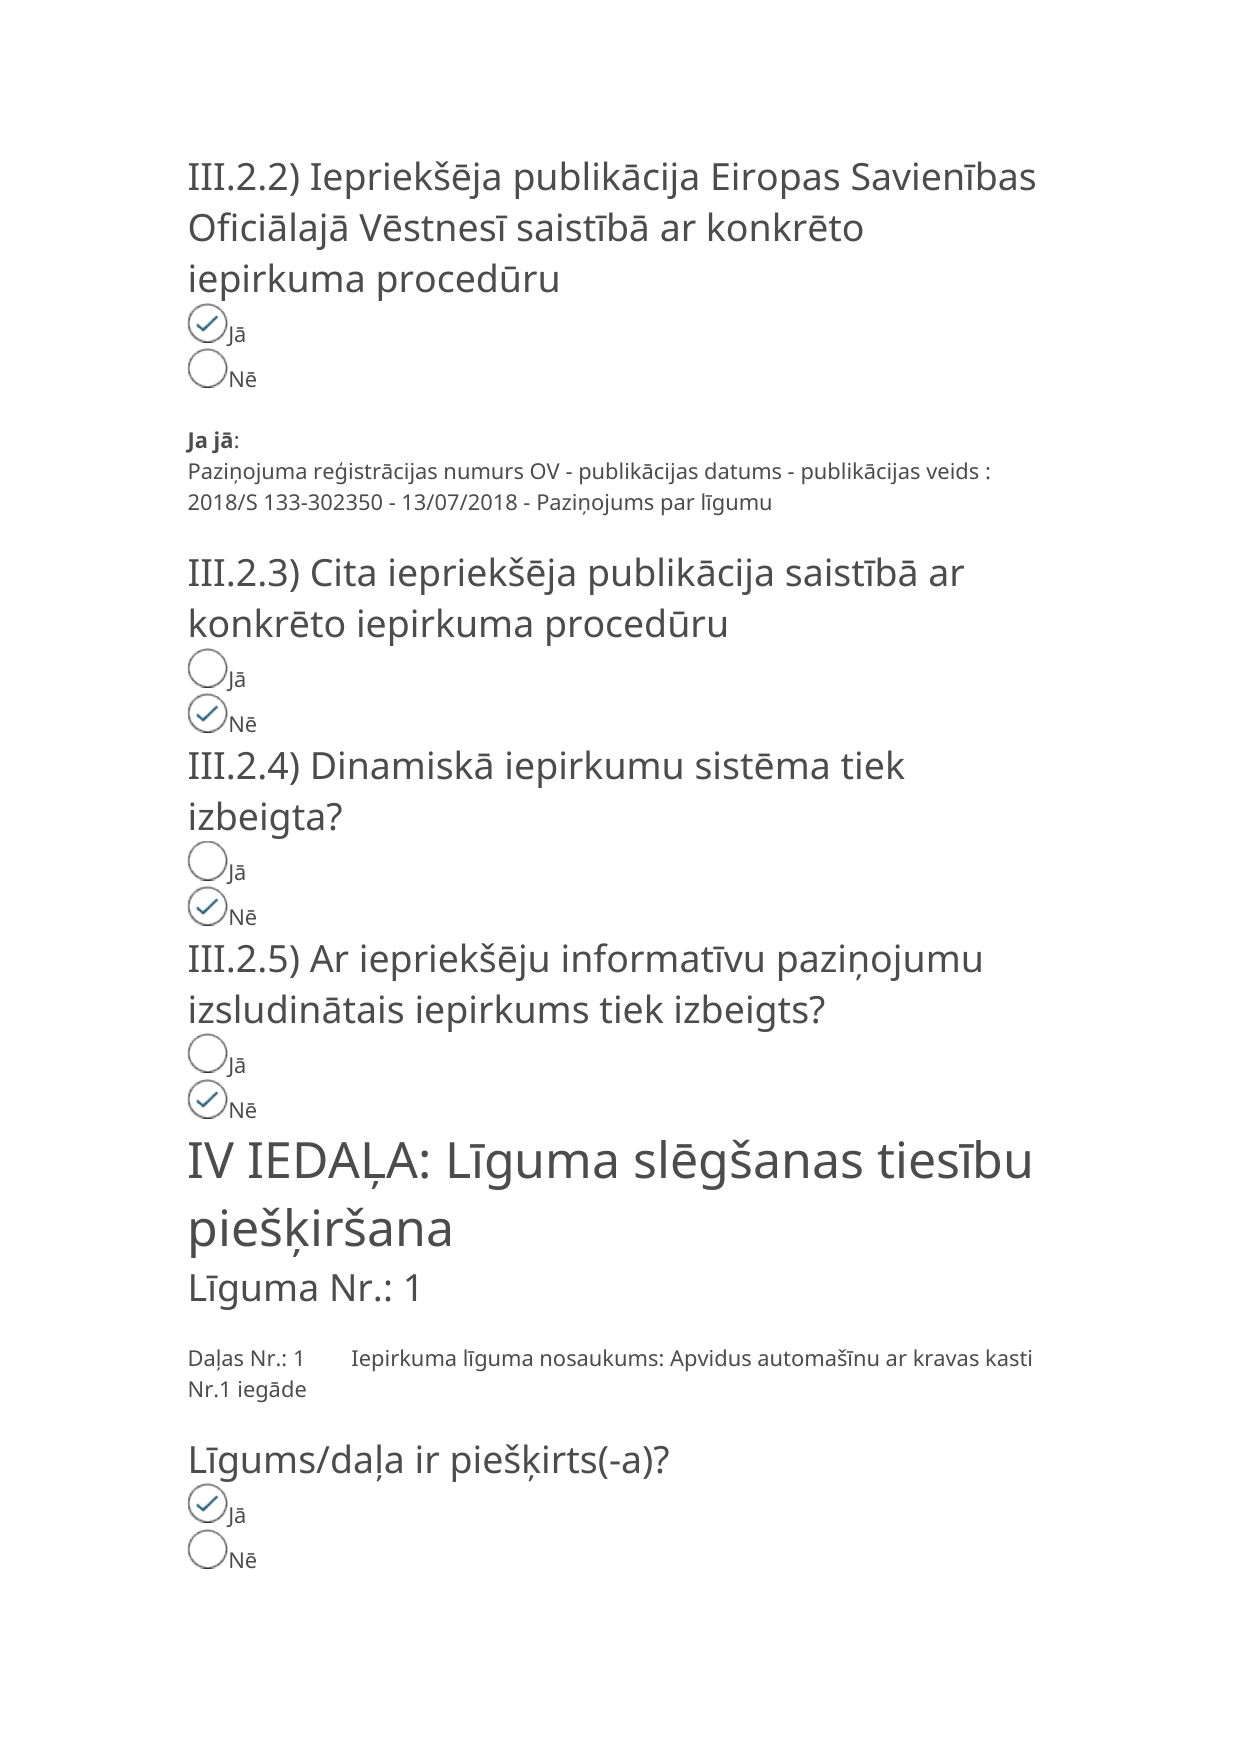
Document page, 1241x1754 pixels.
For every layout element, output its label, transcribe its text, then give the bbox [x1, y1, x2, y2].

text Jā [187, 1034, 1053, 1079]
picture [187, 348, 229, 388]
text III.2.3) Cita iepriekšēja publikācija saistībā ar konkrēto iepirkuma procedūru [187, 546, 1053, 648]
text Nē [187, 886, 1053, 932]
picture [187, 1483, 229, 1523]
picture [187, 1529, 229, 1569]
picture [187, 841, 229, 881]
text III.2.5) Ar iepriekšēju informatīvu paziņojumu izsludinātais iepirkums tiek izbeigts? [187, 932, 1053, 1034]
text Jā [187, 1484, 1053, 1529]
picture [187, 886, 229, 926]
text Nē [187, 693, 1053, 739]
text Daļas Nr.: 1 Iepirkuma līguma nosaukums: Apvidus automašīnu ar kravas kasti Nr.1 iegāde [187, 1341, 1053, 1404]
picture [187, 648, 229, 688]
text Nē [187, 348, 1053, 394]
text Nē [187, 1529, 1053, 1575]
text Līgums/daļa ir piešķirts(-a)? [187, 1433, 1053, 1484]
text Nē [187, 1079, 1053, 1125]
text Ja jā: Paziņojuma reģistrācijas numurs OV - publikācijas datums - publikācijas veids : 2018/S 133-302350 - 13/07/2018 - Paziņojums par līgumu [187, 423, 1053, 517]
text III.2.2) Iepriekšēja publikācija Eiropas Savienības Oficiālajā Vēstnesī saistībā ar konkrēto iepirkuma procedūru [187, 150, 1053, 303]
picture [187, 1079, 229, 1119]
text IV IEDAĻA: Līguma slēgšanas tiesību piešķiršana [187, 1125, 1053, 1261]
picture [187, 1033, 229, 1073]
picture [187, 303, 229, 343]
text Līguma Nr.: 1 [187, 1261, 1053, 1312]
text Jā [187, 841, 1053, 886]
text III.2.4) Dinamiskā iepirkumu sistēma tiek izbeigta? [187, 739, 1053, 841]
text Jā [187, 648, 1053, 693]
text Jā [187, 303, 1053, 348]
picture [187, 693, 229, 733]
